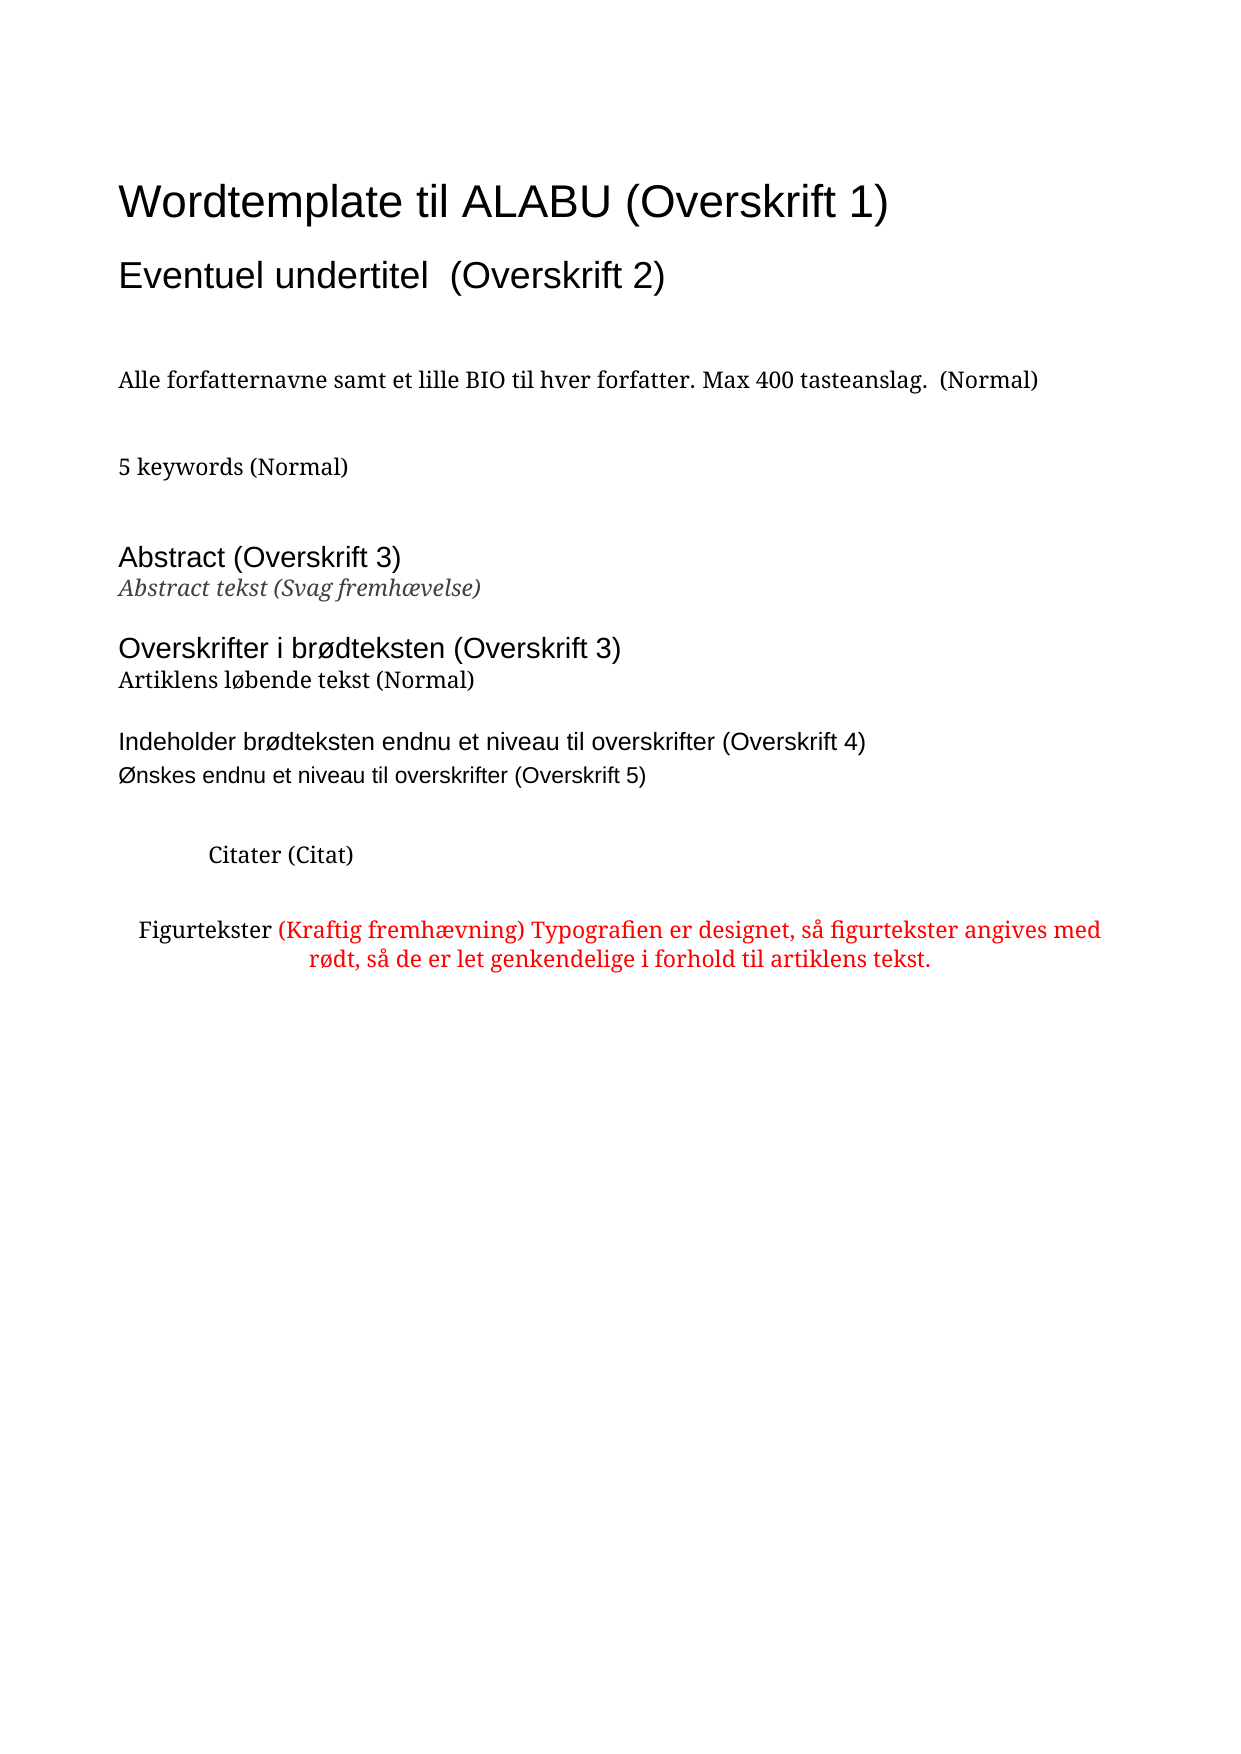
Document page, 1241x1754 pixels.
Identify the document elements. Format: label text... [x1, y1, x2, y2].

subtitle Indeholder brødteksten endnu et niveau til overskrifter (Overskrift 4) [118, 727, 1122, 756]
subtitle Eventuel undertitel (Overskrift 2) [658, 265, 1122, 294]
text Abstract tekst (Svag fremhævelse) [118, 573, 1122, 602]
text Artiklens løbende tekst (Normal) [118, 665, 1122, 694]
subtitle Eventuel undertitel (Overskrift 2) [118, 265, 456, 294]
subtitle Wordtemplate til ALABU (Overskrift 1) [118, 177, 1122, 227]
subtitle Abstract (Overskrift 3) [118, 544, 1122, 573]
subtitle Overskrifter i brødteksten (Overskrift 3) [118, 636, 1122, 665]
subtitle Eventuel undertitel (Overskrift 2) [455, 265, 660, 294]
text 5 keywords (Normal) [118, 452, 1122, 481]
text Alle forfatternavne samt et lille BIO til hver forfatter. Max 400 tasteanslag. (Normal) [118, 365, 1122, 394]
subtitle Ønskes endnu et niveau til overskrifter (Overskrift 5) [118, 761, 1122, 790]
text Figurtekster (Kraftig fremhævning) Typografien er designet, så figurtekster angives med rødt, så de er let genkendelige i forhold til artiklens tekst. [118, 915, 1122, 973]
text Citater (Citat) [208, 840, 1032, 869]
